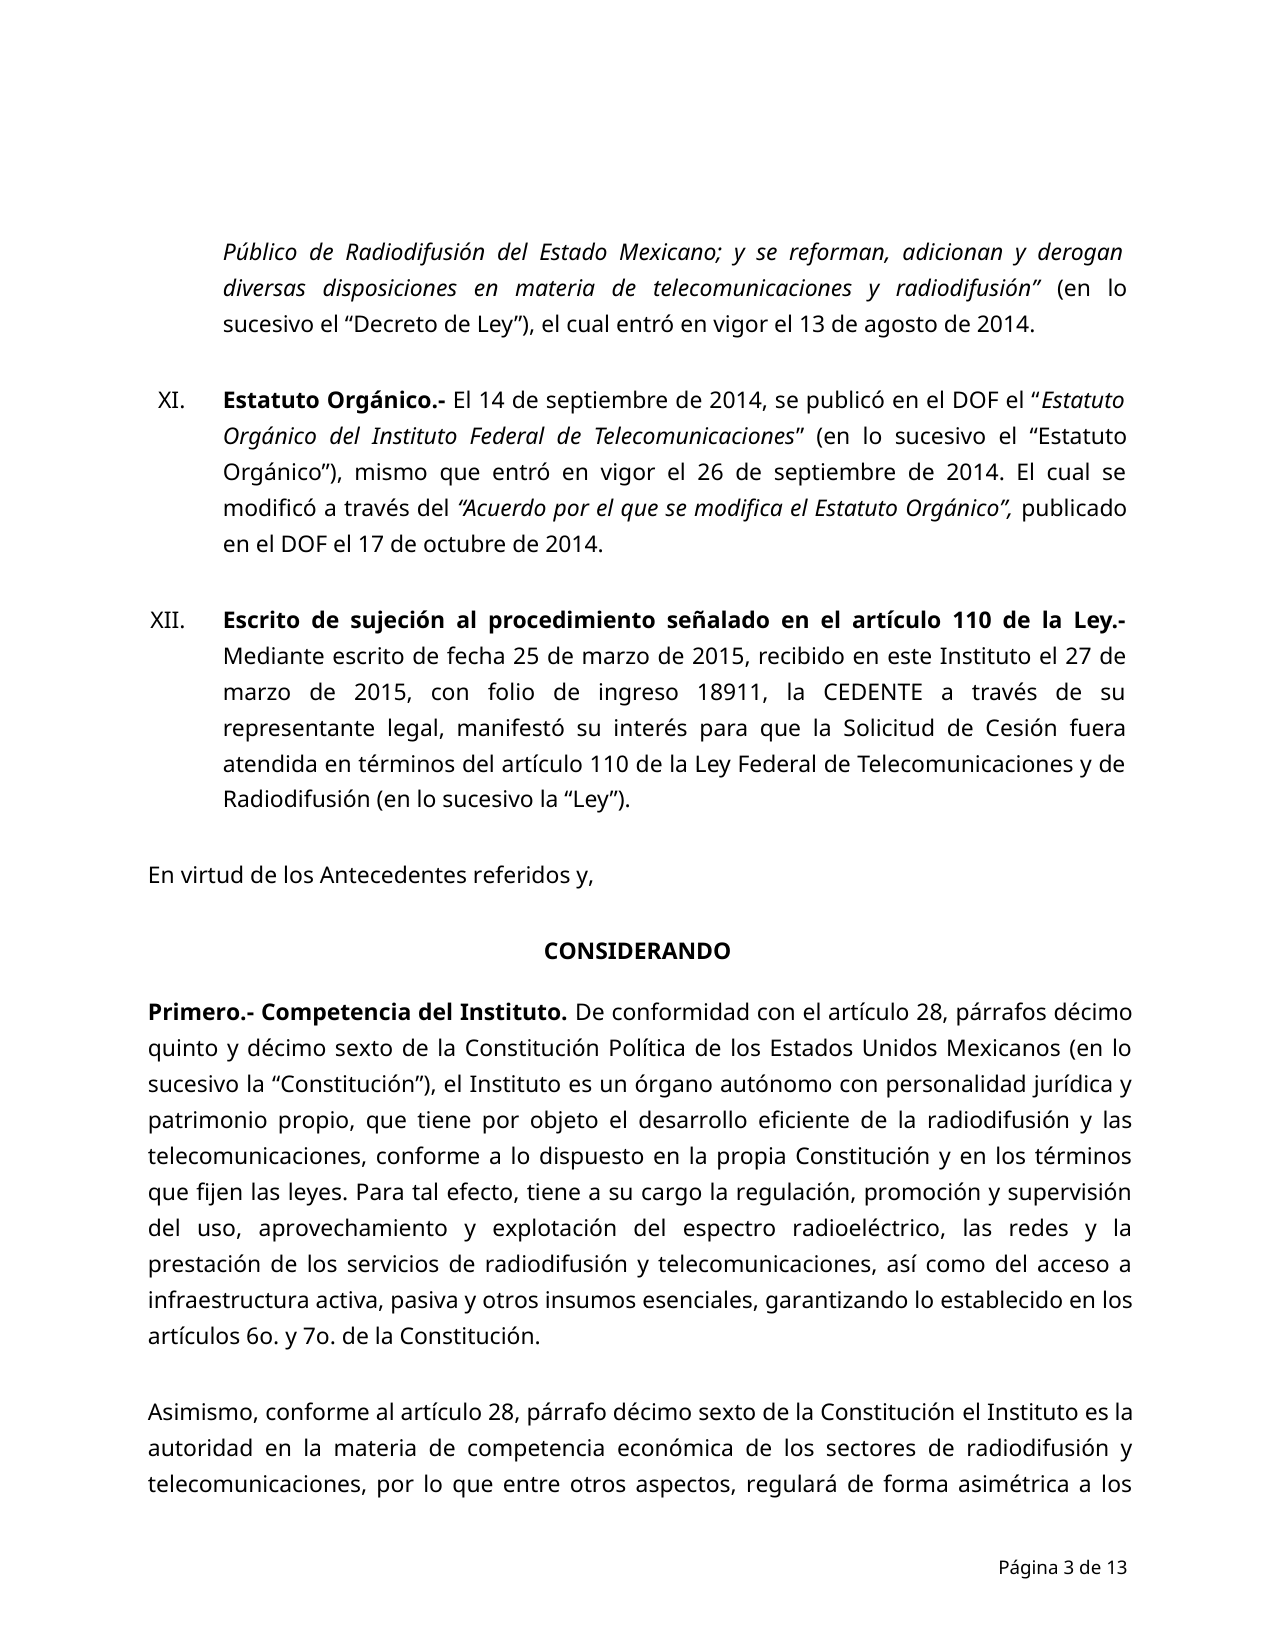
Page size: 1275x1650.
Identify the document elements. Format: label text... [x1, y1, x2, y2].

text Primero.- Competencia del Instituto. De conformidad con el artículo 28, párrafos décimo quinto y décimo sexto de la Constitución Política de los Estados Unidos Mexicanos (en lo sucesivo la “Constitución”), el Instituto es un órgano autónomo con personalidad jurídica y patrimonio propio, que tiene por objeto el desarrollo eficiente de la radiodifusión y las telecomunicaciones, conforme a lo dispuesto en la propia Constitución y en los términos que fijen las leyes. Para tal efecto, tiene a su cargo la regulación, promoción y supervisión del uso, aprovechamiento y explotación del espectro radioeléctrico, las redes y la prestación de los servicios de radiodifusión y telecomunicaciones, así como del acceso a infraestructura activa, pasiva y otros insumos esenciales, garantizando lo establecido en los artículos 6o. y 7o. de la Constitución. [148, 996, 1134, 1351]
list Estatuto Orgánico.- El 14 de septiembre de 2014, se publicó en el DOF el “Estatuto Orgánico del Instituto Federal de Telecomunicaciones” (en lo sucesivo el “Estatuto Orgánico”), mismo que entró en vigor el 26 de septiembre de 2014. El cual se modificó a través del “Acuerdo por el que se modifica el Estatuto Orgánico”, publicado en el DOF el 17 de octubre de 2014. [185, 384, 1127, 559]
text En virtud de los Antecedentes referidos y, [148, 859, 1127, 891]
subtitle CONSIDERANDO [148, 935, 1127, 967]
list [185, 236, 1127, 339]
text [148, 1396, 1134, 1499]
list Escrito de sujeción al procedimiento señalado en el artículo 110 de la Ley.- Mediante escrito de fecha 25 de marzo de 2015, recibido en este Instituto el 27 de marzo de 2015, con folio de ingreso 18911, la CEDENTE a través de su representante legal, manifestó su interés para que la Solicitud de Cesión fuera atendida en términos del artículo 110 de la Ley Federal de Telecomunicaciones y de Radiodifusión (en lo sucesivo la “Ley”). [185, 604, 1127, 815]
